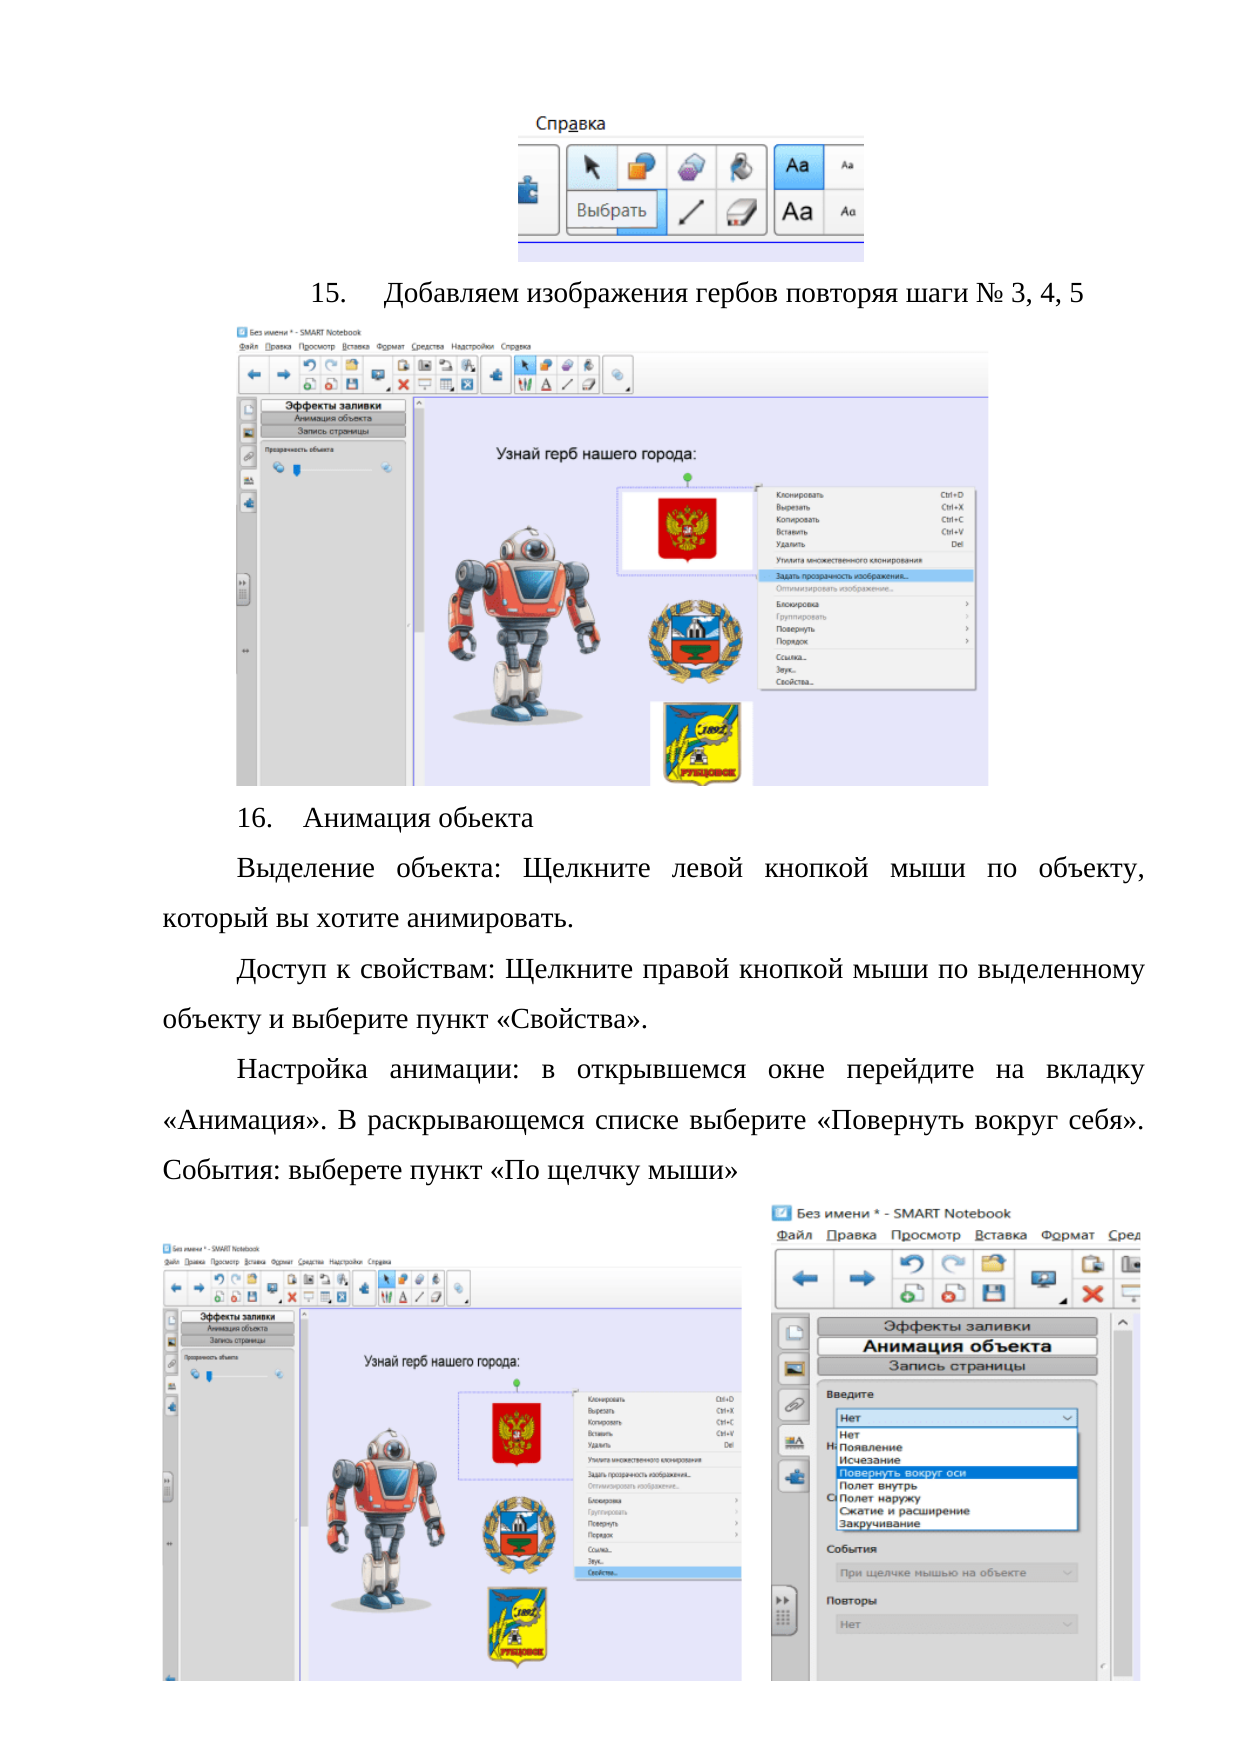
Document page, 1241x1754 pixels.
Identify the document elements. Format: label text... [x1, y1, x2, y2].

list Доступ к свойствам: Щелкните правой кнопкой мыши по выделенному объекту и выберите пункт «Свойства». [162, 951, 1146, 1035]
list Выделение объекта: Щелкните левой кнопкой мыши по объекту, который вы хотите анимировать. [162, 850, 1146, 934]
picture [518, 73, 864, 262]
picture [162, 1242, 742, 1681]
picture [236, 325, 989, 786]
picture [771, 1202, 1141, 1681]
list Добавляем изображения гербов повторяя шаги № 3, 4, 5 [236, 275, 1152, 309]
list Настройка анимации: в открывшемся окне перейдите на вкладку «Анимация». В раскрывающемся списке выберите «Повернуть вокруг себя». События: выберете пункт «По щелчку мыши» [162, 1051, 1146, 1186]
list Анимация обьекта [162, 800, 1146, 833]
